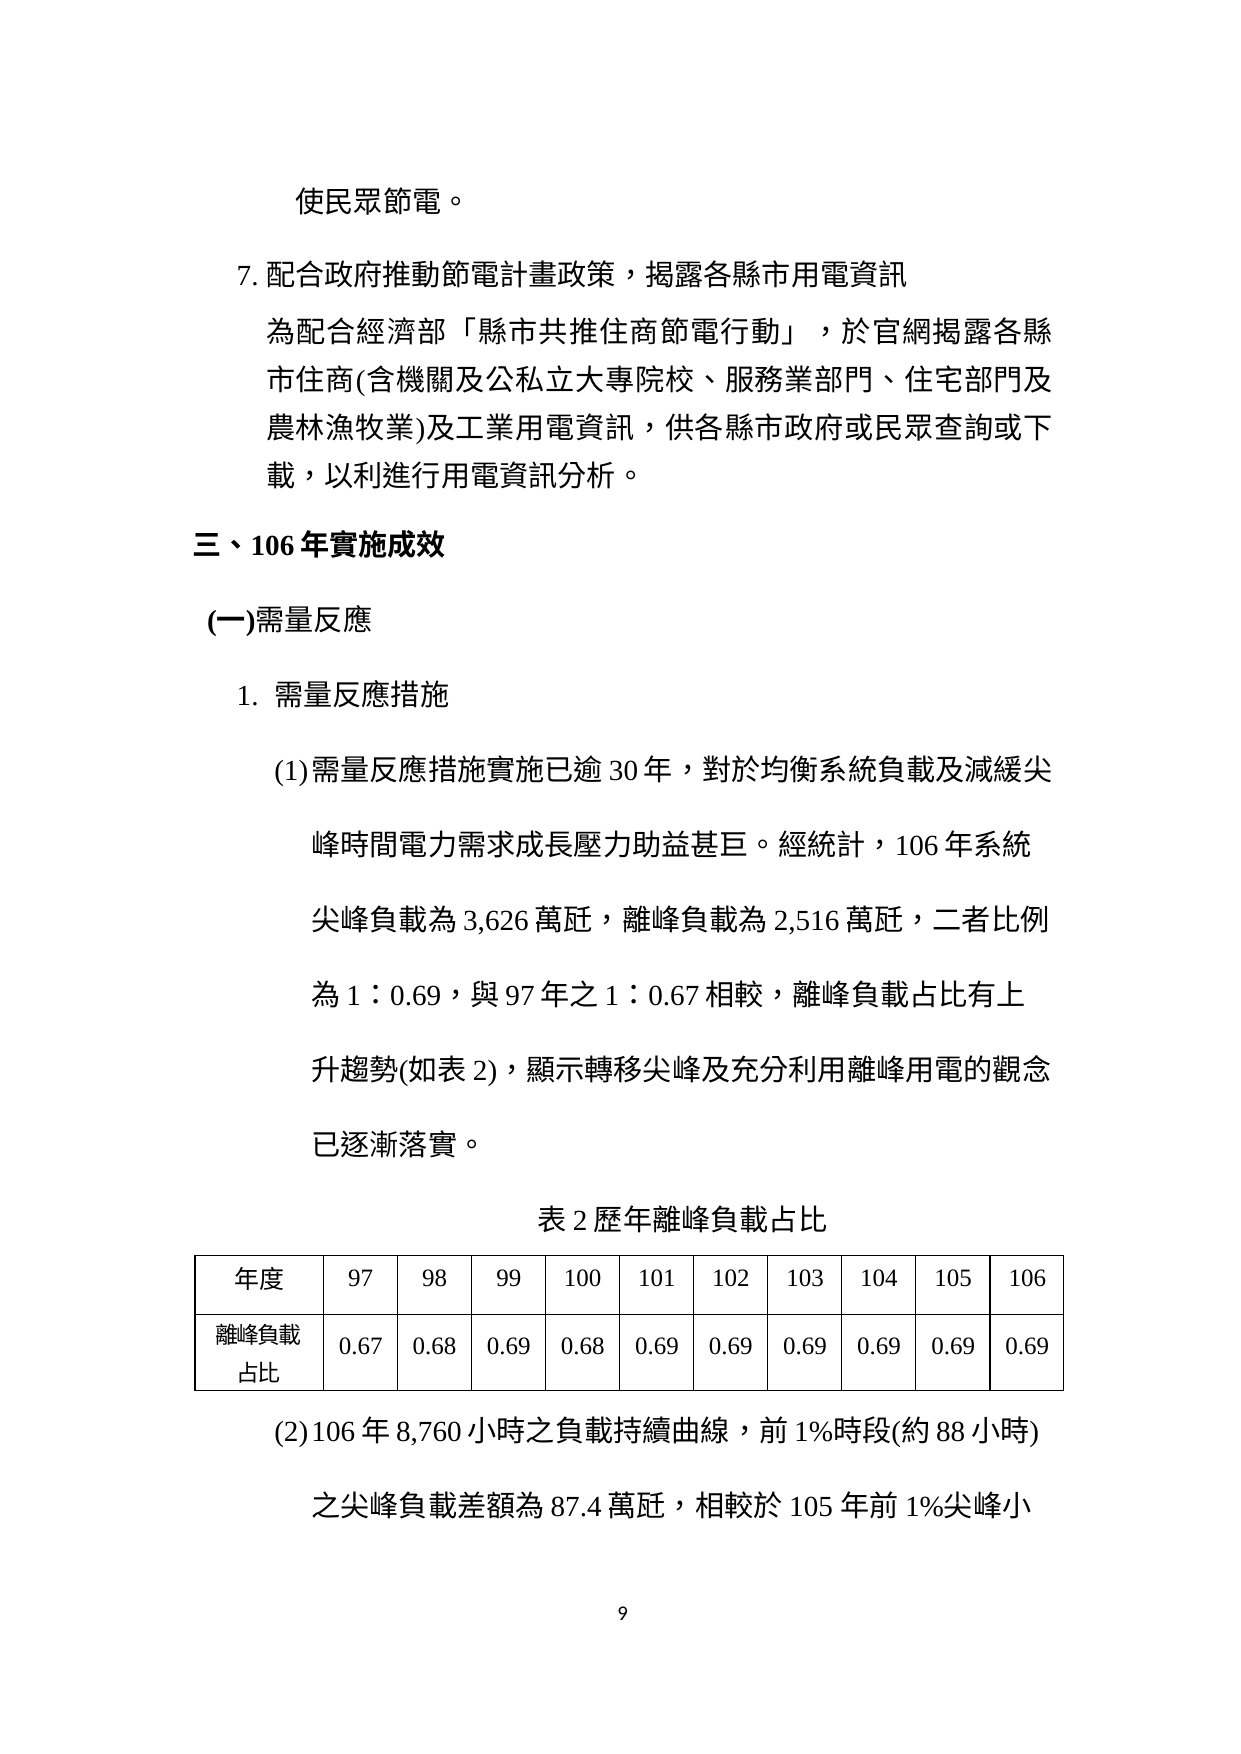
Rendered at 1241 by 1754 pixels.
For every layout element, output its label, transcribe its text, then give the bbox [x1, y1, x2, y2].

table_cell 0.69 [842, 1315, 915, 1390]
table_cell 0.69 [472, 1315, 545, 1390]
list 需量反應措施實施已逾30年，對於均衡系統負載及減緩尖峰時間電力需求成長壓力助益甚巨。經統計，106年系統尖峰負載為3,626萬瓩，離峰負載為2,516萬瓩，二者比例為1：0.69，與97年之1：0.67相較，離峰負載占比有上升趨勢(如表2)，顯示轉移尖峰及充分利用離峰用電的觀念已逐漸落實。 [274, 730, 1053, 1180]
table_cell 0.69 [991, 1315, 1063, 1390]
list 需量反應 [207, 580, 1053, 655]
list 配合政府推動節電計畫政策，揭露各縣市用電資訊 [236, 247, 1053, 295]
table_header 99 [472, 1256, 545, 1314]
table_header 年度 [196, 1256, 323, 1314]
table_cell 0.67 [324, 1315, 397, 1390]
table_cell 0.69 [768, 1315, 841, 1390]
table_cell 0.68 [546, 1315, 619, 1390]
table_header 103 [768, 1256, 841, 1314]
table_header 106 [991, 1256, 1063, 1314]
list 需量反應措施 [236, 655, 1053, 730]
table_header 101 [620, 1256, 693, 1314]
table_header 98 [398, 1256, 471, 1314]
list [274, 1391, 1053, 1541]
table_cell 0.69 [694, 1315, 767, 1390]
table_cell 0.68 [398, 1315, 471, 1390]
table_header 97 [324, 1256, 397, 1314]
table_header 100 [546, 1256, 619, 1314]
subtitle 三、106年實施成效 [192, 505, 1053, 580]
table_cell 離峰負載 占比 [196, 1315, 323, 1390]
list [266, 162, 1053, 237]
table_header 102 [694, 1256, 767, 1314]
table_cell 0.69 [620, 1315, 693, 1390]
table_header 104 [842, 1256, 915, 1314]
text 表 2 歷年離峰負載占比 [311, 1180, 1053, 1255]
list 為配合經濟部「縣市共推住商節電行動」，於官網揭露各縣市住商(含機關及公私立大專院校、服務業部門、住宅部門及農林漁牧業)及工業用電資訊，供各縣市政府或民眾查詢或下載，以利進行用電資訊分析。 [266, 304, 1053, 496]
table_cell 0.69 [916, 1315, 989, 1390]
table_header 105 [916, 1256, 989, 1314]
